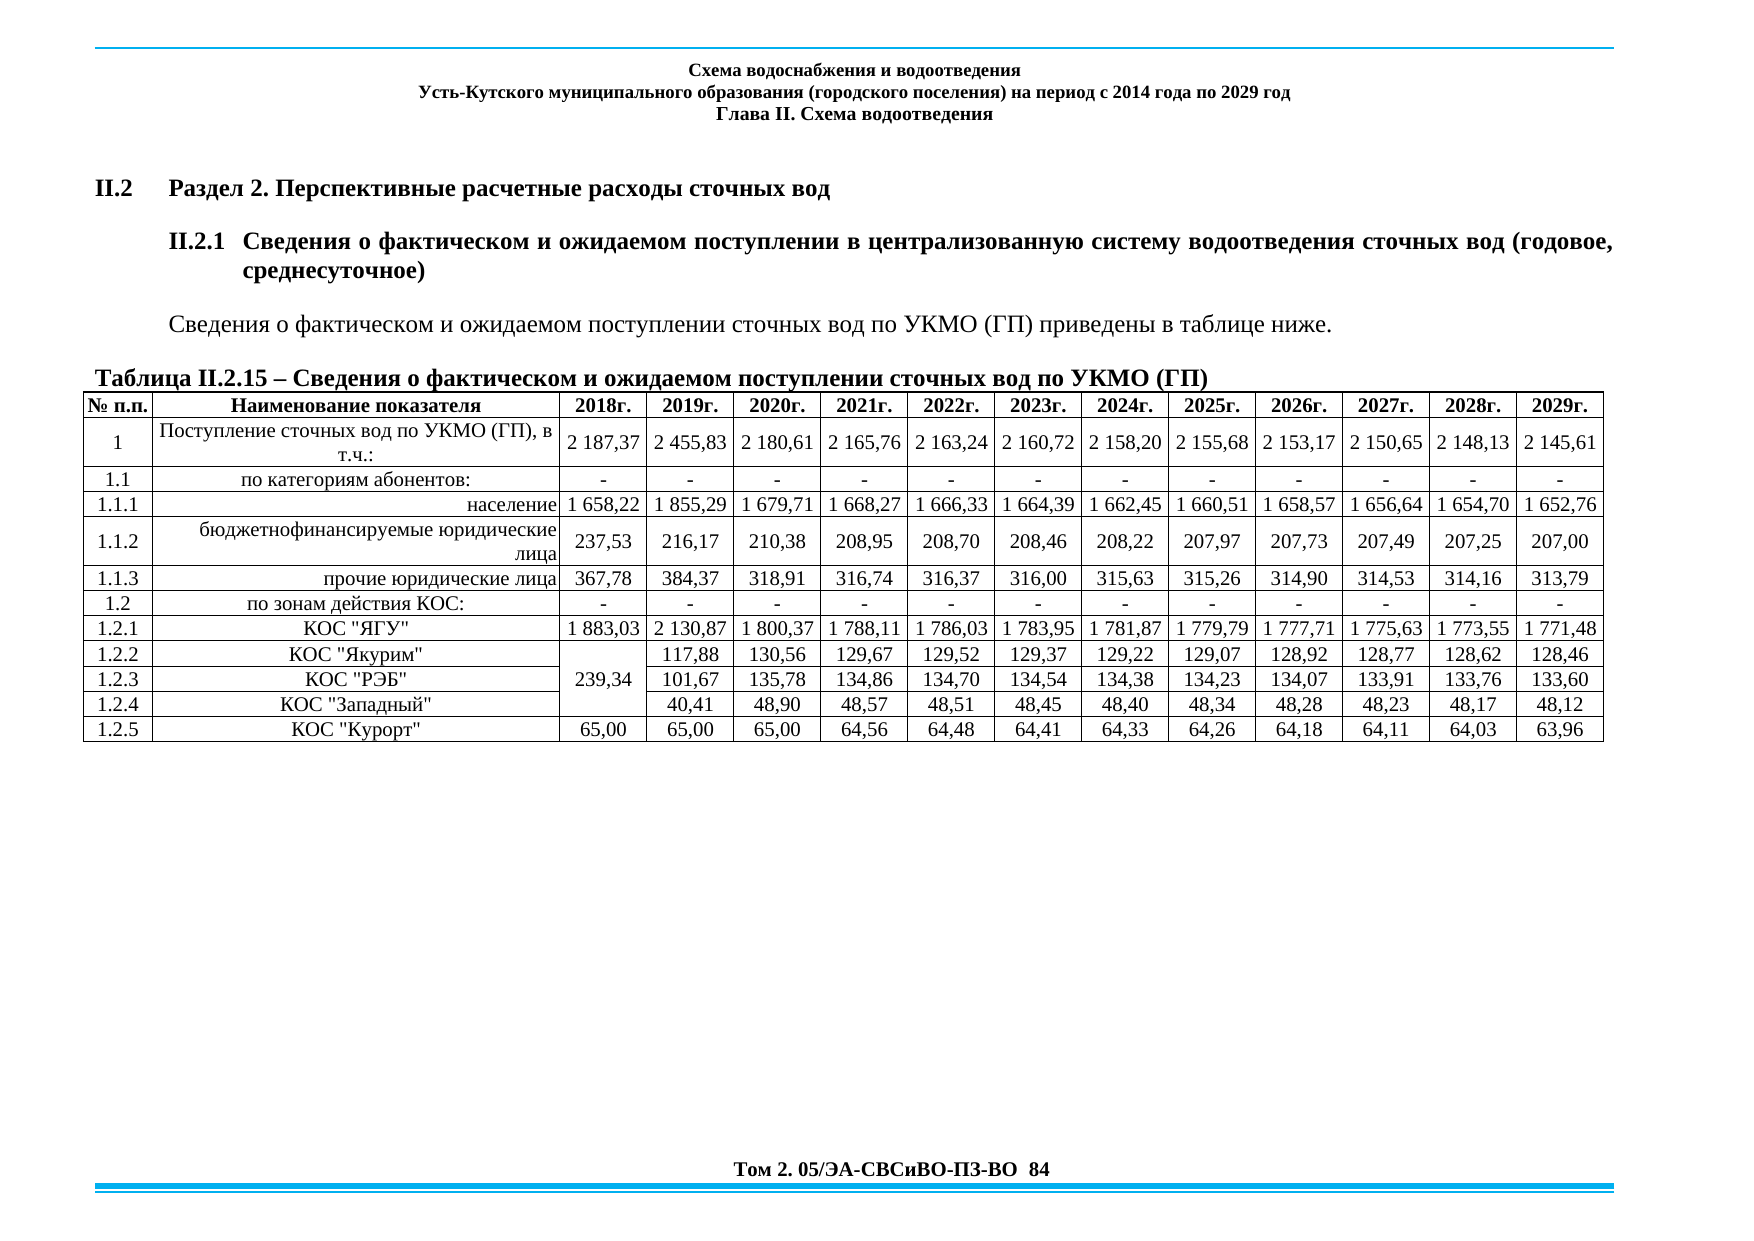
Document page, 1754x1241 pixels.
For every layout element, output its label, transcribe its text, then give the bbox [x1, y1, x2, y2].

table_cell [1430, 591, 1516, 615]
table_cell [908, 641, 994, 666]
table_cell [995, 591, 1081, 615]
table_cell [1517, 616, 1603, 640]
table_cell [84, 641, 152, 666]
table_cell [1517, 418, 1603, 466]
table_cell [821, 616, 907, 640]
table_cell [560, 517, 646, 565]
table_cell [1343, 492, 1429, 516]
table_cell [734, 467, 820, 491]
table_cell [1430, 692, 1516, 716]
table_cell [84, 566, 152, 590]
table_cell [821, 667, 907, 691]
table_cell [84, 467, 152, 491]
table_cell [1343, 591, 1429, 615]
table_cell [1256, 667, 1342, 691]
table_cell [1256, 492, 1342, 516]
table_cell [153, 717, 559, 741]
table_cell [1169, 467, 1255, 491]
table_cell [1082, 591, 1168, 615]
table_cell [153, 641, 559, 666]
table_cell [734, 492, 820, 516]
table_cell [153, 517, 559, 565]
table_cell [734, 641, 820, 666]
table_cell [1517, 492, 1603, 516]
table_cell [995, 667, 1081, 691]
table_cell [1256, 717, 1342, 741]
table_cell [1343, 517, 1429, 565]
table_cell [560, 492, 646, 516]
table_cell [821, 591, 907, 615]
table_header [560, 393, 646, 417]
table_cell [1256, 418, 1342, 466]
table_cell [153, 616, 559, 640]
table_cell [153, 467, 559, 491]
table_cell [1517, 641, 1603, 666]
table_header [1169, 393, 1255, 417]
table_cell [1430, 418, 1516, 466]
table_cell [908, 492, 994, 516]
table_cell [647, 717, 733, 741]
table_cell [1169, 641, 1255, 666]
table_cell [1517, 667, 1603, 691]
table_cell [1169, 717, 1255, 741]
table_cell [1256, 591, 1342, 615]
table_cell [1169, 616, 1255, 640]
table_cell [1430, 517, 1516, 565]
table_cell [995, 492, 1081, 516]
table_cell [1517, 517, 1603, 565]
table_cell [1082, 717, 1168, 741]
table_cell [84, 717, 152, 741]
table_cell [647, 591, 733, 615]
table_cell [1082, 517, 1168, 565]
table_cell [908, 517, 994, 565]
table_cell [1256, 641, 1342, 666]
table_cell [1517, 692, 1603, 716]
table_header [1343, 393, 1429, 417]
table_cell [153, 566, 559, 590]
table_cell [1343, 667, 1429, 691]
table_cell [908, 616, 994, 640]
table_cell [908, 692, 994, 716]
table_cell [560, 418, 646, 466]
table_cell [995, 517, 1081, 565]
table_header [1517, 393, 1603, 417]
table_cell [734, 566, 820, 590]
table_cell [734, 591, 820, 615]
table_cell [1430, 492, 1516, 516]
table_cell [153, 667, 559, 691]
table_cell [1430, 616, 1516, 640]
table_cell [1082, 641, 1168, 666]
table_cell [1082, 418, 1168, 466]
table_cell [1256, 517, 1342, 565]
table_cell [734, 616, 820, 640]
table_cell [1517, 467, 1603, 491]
text Сведения о фактическом и ожидаемом поступлении сточных вод по УКМО (ГП) приведены в таблице ниже. [94, 309, 1614, 338]
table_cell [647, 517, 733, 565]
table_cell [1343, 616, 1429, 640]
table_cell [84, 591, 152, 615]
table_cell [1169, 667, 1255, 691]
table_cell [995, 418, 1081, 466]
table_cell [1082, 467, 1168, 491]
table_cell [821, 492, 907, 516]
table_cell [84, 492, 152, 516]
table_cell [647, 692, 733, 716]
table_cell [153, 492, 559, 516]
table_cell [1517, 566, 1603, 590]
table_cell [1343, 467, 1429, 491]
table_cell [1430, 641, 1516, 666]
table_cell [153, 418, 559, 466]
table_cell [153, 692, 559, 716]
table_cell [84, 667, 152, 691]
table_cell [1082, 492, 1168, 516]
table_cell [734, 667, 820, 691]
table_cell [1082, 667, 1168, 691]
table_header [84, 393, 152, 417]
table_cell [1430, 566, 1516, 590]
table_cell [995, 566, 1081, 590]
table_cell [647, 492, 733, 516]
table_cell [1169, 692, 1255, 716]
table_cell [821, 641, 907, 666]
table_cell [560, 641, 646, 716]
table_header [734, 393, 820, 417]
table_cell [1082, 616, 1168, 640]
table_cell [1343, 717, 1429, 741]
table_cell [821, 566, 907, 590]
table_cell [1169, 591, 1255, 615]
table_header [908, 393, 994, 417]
subtitle Раздел 2. Перспективные расчетные расходы сточных вод [94, 173, 1614, 201]
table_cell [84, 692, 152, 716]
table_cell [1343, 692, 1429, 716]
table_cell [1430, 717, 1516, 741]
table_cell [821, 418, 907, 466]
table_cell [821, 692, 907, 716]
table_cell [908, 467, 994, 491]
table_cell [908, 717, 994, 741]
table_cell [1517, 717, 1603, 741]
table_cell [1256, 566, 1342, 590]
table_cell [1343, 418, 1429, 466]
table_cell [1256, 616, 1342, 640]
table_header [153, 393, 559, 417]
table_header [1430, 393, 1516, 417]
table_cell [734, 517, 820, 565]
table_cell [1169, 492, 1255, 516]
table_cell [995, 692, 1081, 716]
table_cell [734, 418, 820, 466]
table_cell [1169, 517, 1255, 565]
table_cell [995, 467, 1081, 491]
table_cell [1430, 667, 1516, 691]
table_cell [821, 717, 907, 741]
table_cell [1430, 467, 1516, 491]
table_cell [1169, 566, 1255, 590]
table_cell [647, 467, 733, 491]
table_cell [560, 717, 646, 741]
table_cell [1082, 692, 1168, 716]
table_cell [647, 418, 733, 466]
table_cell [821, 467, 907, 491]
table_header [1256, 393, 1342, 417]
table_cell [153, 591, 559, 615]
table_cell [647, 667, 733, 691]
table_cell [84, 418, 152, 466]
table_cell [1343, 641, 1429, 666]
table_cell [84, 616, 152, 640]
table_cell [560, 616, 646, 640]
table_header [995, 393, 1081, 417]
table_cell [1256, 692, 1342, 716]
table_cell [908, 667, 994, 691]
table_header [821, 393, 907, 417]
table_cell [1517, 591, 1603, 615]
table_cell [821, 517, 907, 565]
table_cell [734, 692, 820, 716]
subtitle Сведения о фактическом и ожидаемом поступлении в централизованную систему водоотведения сточных вод (годовое, среднесуточное) [168, 226, 1614, 284]
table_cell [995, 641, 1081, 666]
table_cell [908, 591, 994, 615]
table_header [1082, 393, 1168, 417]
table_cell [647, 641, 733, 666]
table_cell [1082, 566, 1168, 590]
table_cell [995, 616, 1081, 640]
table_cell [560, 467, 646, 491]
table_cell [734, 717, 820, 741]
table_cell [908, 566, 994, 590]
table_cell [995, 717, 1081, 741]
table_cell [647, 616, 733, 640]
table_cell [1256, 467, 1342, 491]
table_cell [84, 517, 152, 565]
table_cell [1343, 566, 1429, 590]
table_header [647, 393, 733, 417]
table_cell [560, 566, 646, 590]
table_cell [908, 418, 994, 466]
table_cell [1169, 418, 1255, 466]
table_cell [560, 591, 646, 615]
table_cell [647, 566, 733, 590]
